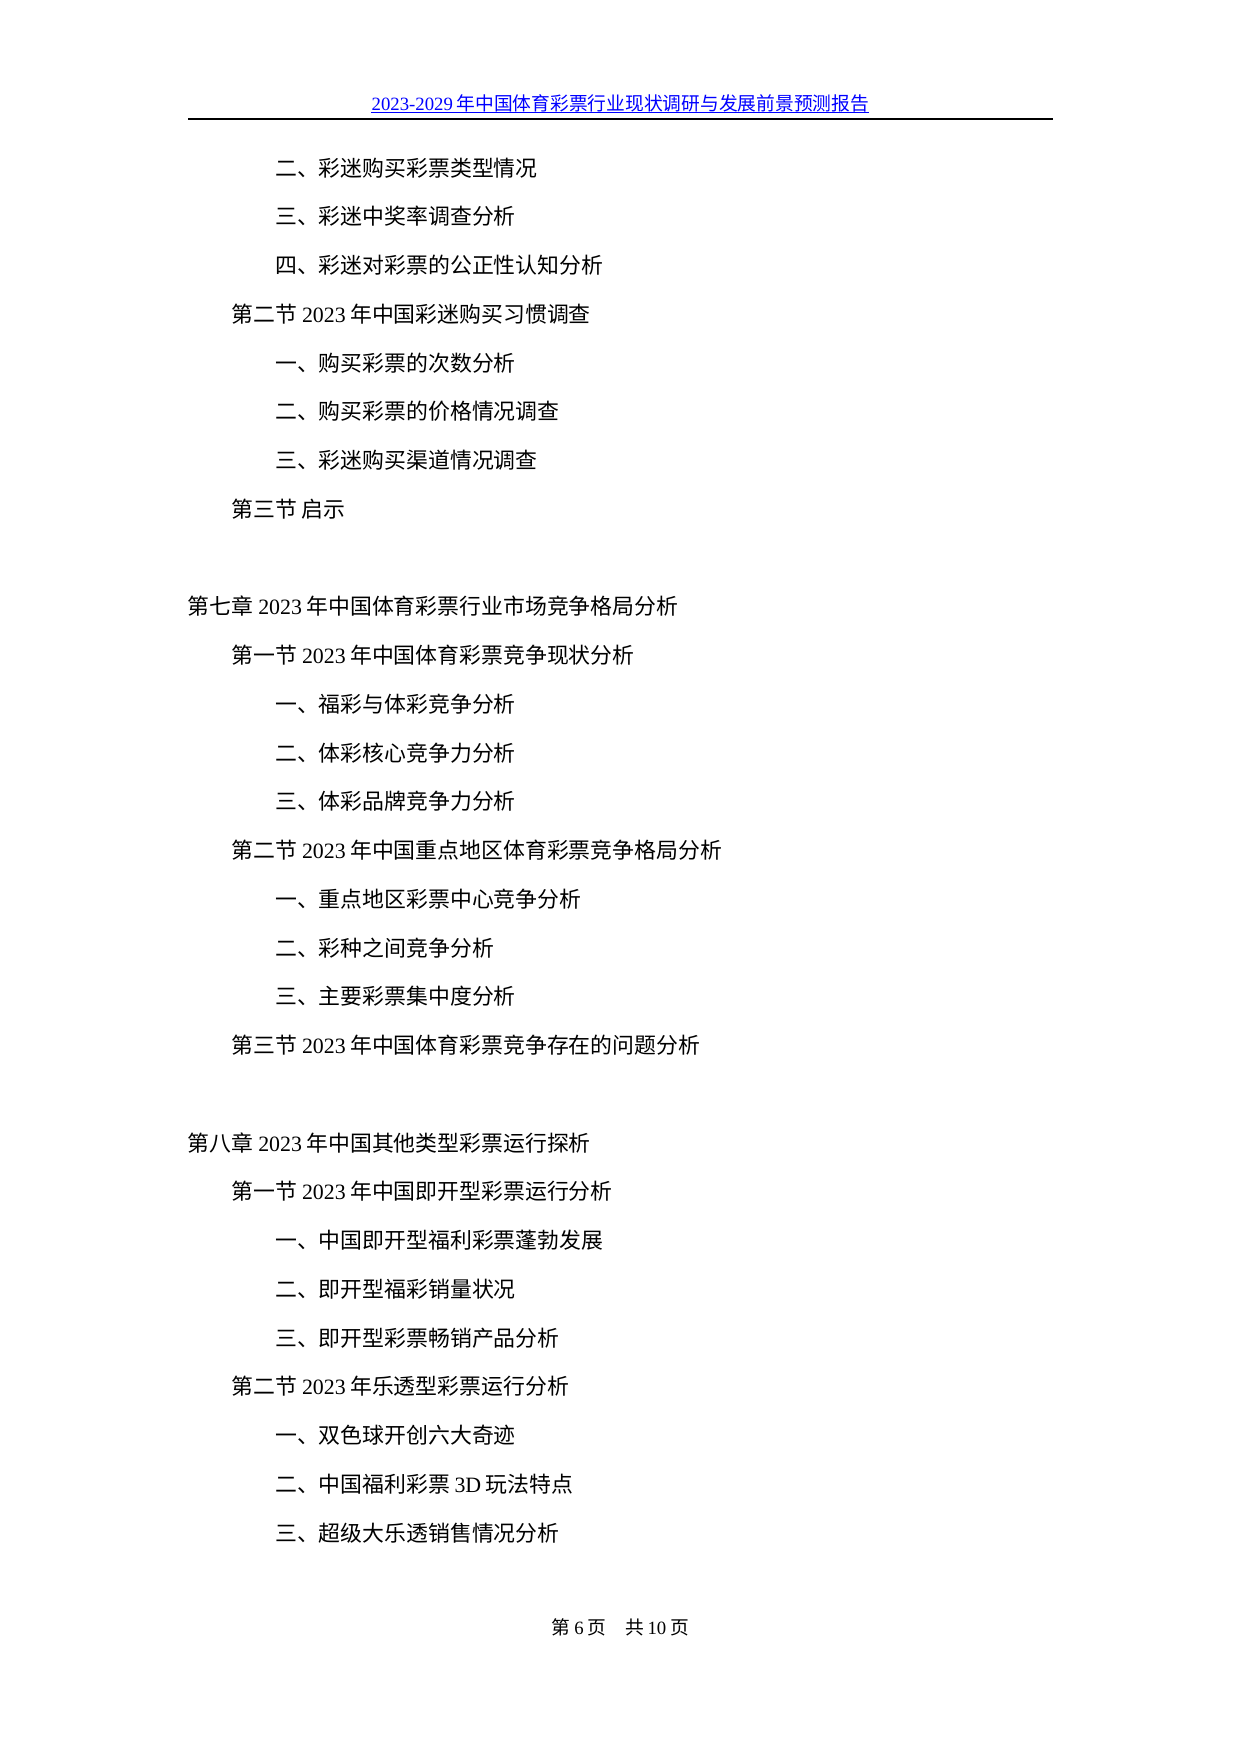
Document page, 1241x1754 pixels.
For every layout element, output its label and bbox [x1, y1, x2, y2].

text [187, 150, 1053, 1548]
